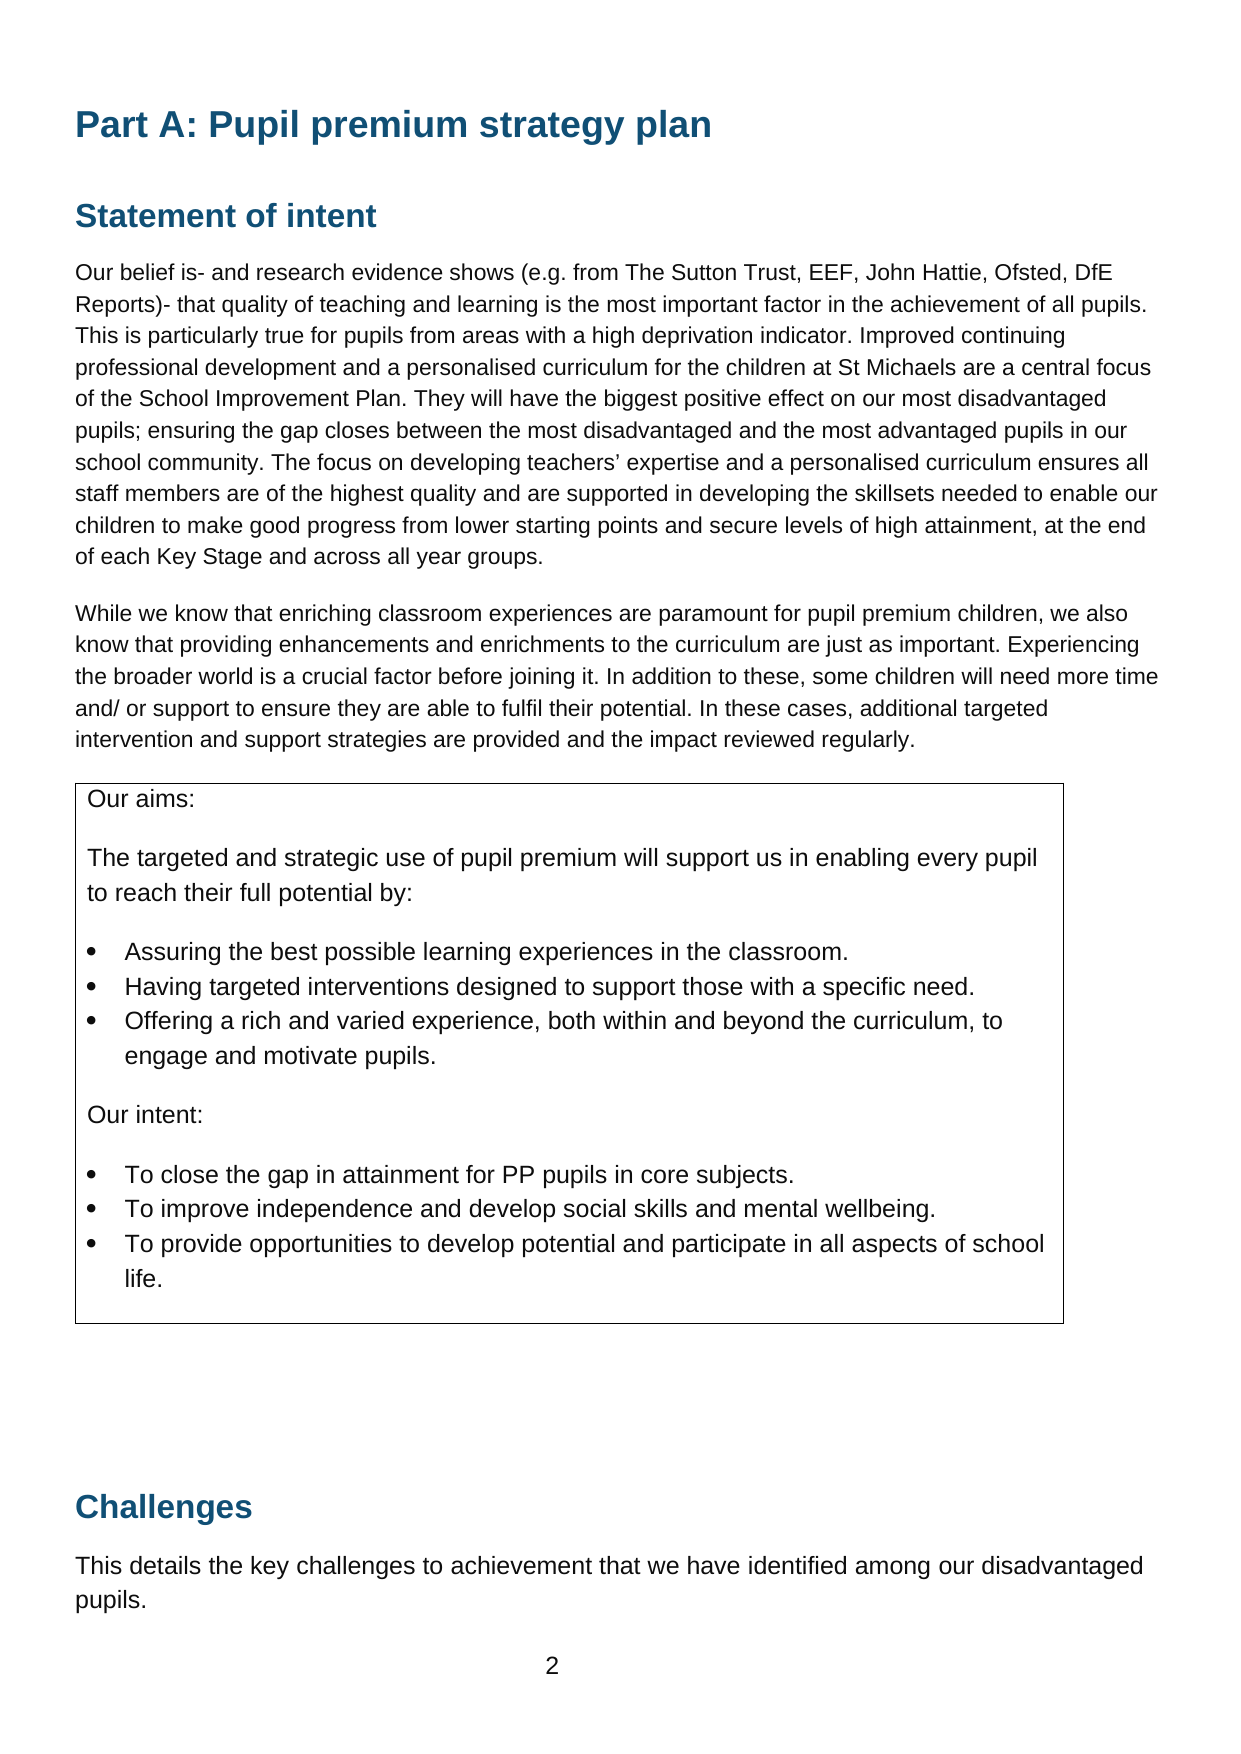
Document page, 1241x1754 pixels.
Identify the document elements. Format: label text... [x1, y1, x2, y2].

subtitle Challenges [75, 1487, 1165, 1526]
text While we know that enriching classroom experiences are paramount for pupil premium children, we also know that providing enhancements and enrichments to the curriculum are just as important. Experiencing the broader world is a crucial factor before joining it. In addition to these, some children will need more time and/ or support to ensure they are able to fulfil their potential. In these cases, additional targeted intervention and support strategies are provided and the impact reviewed regularly. [75, 600, 1165, 752]
table_header Our aims: The targeted and strategic use of pupil premium will support us in enabling every pupil to reach their full potential by: Assuring the best possible learning experiences in the classroom. Having targeted interventions designed to support those with a specific need. Offering a rich and varied experience, both within and beyond the curriculum, to engage and motivate pupils. Our intent: To close the gap in attainment for PP pupils in core subjects. To improve independence and develop social skills and mental wellbeing. To provide opportunities to develop potential and participate in all aspects of school life. [76, 784, 1063, 1323]
text This details the key challenges to achievement that we have identified among our disadvantaged pupils. [75, 1551, 1165, 1614]
subtitle Statement of intent [75, 196, 1165, 234]
subtitle Part A: Pupil premium strategy plan [75, 103, 1165, 146]
text Our belief is- and research evidence shows (e.g. from The Sutton Trust, EEF, John Hattie, Ofsted, DfE Reports)- that quality of teaching and learning is the most important factor in the achievement of all pupils. This is particularly true for pupils from areas with a high deprivation indicator. Improved continuing professional development and a personalised curriculum for the children at St Michaels are a central focus of the School Improvement Plan. They will have the biggest positive effect on our most disadvantaged pupils; ensuring the gap closes between the most disadvantaged and the most advantaged pupils in our school community. The focus on developing teachers’ expertise and a personalised curriculum ensures all staff members are of the highest quality and are supported in developing the skillsets needed to enable our children to make good progress from lower starting points and secure levels of high attainment, at the end of each Key Stage and across all year groups. [75, 259, 1165, 569]
